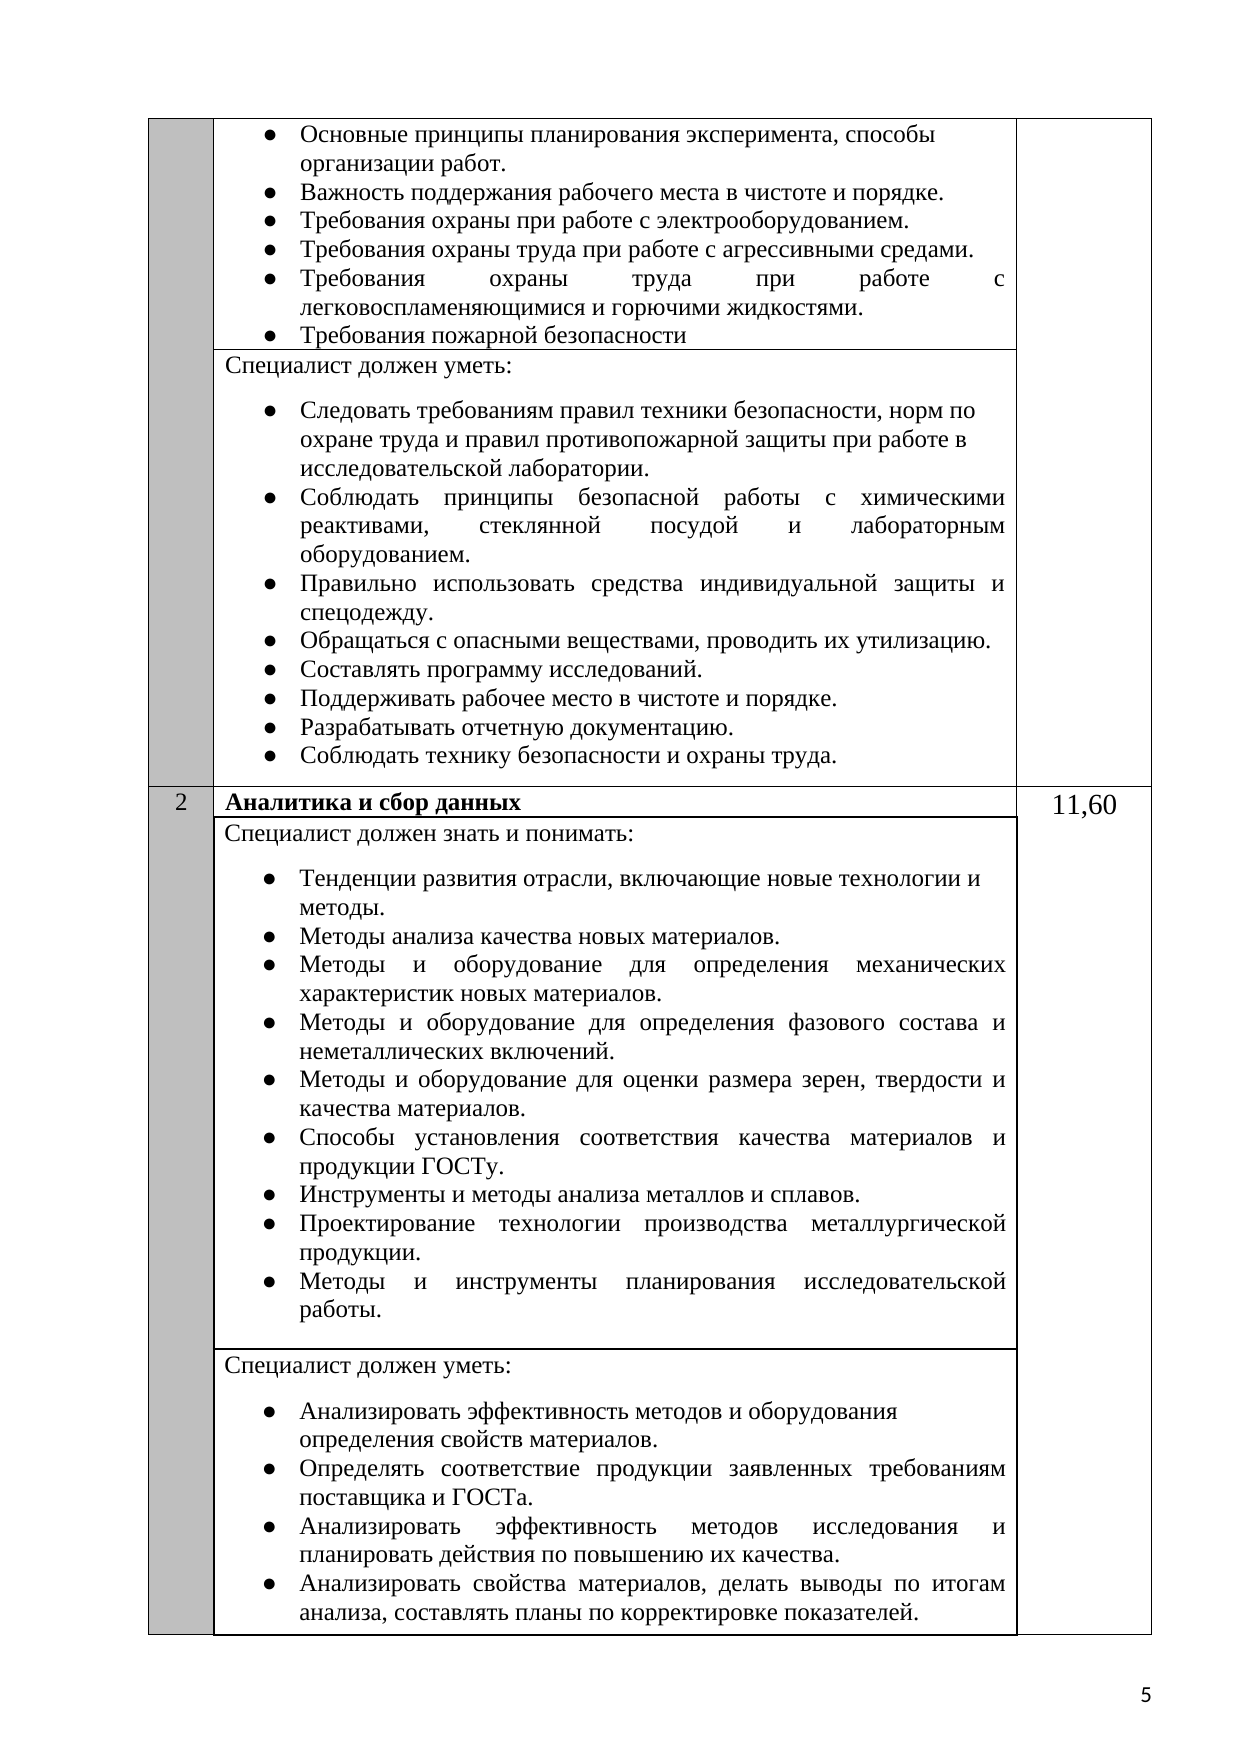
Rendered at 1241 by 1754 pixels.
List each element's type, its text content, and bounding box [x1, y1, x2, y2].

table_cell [214, 119, 1016, 349]
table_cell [215, 1350, 1016, 1634]
table_cell Специалист должен уметь: Следовать требованиям правил техники безопасности, норм по охране труда и правил противопожарной защиты при работе в исследовательской лаборатории. Соблюдать принципы безопасной работы с химическими реактивами, стеклянной посудой и лабораторным оборудованием. Правильно использовать средства индивидуальной защиты и спецодежду. Обращаться с опасными веществами, проводить их утилизацию. Составлять программу исследований. Поддерживать рабочее место в чистоте и порядке. Разрабатывать отчетную документацию. Соблюдать технику безопасности и охраны труда. [214, 350, 1016, 786]
table_cell Аналитика и сбор данных [214, 787, 1016, 816]
table_cell 2 [149, 787, 213, 1634]
table_cell Специалист должен знать и понимать: Тенденции развития отрасли, включающие новые технологии и методы. Методы анализа качества новых материалов. Методы и оборудование для определения механических характеристик новых материалов. Методы и оборудование для определения фазового состава и неметаллических включений. Методы и оборудование для оценки размера зерен, твердости и качества материалов. Способы установления соответствия качества материалов и продукции ГОСТу. Инструменты и методы анализа металлов и сплавов. Проектирование технологии производства металлургической продукции. Методы и инструменты планирования исследовательской работы. [215, 818, 1016, 1348]
table_cell 11,60 [1017, 787, 1151, 1634]
